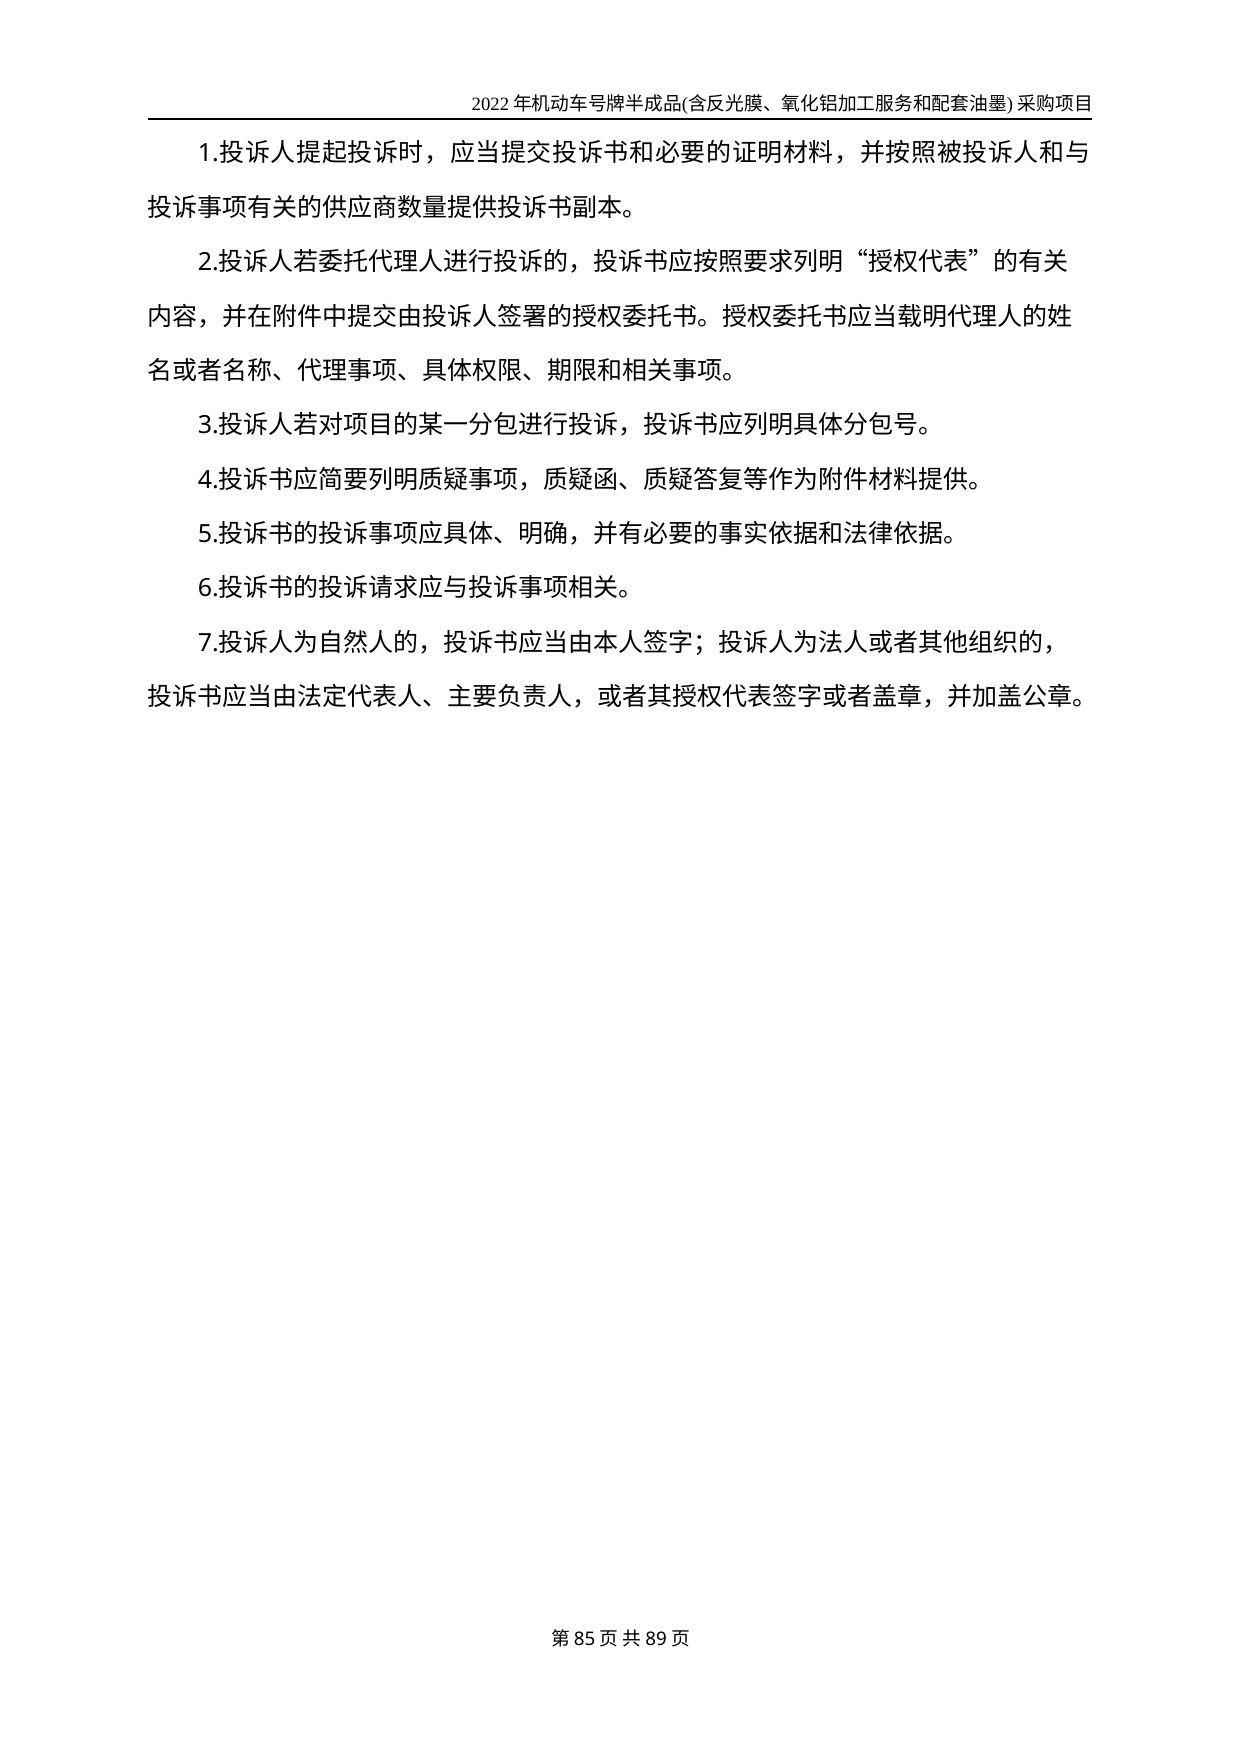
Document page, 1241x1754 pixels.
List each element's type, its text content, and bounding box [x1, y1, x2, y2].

text 6.投诉书的投诉请求应与投诉事项相关。 [148, 568, 1092, 604]
text 2.投诉人若委托代理人进行投诉的，投诉书应按照要求列明“授权代表”的有关内容，并在附件中提交由投诉人签署的授权委托书。授权委托书应当载明代理人的姓名或者名称、代理事项、具体权限、期限和相关事项。 [148, 242, 1092, 387]
text 5.投诉书的投诉事项应具体、明确，并有必要的事实依据和法律依据。 [148, 513, 1092, 550]
text 1.投诉人提起投诉时，应当提交投诉书和必要的证明材料，并按照被投诉人和与投诉事项有关的供应商数量提供投诉书副本。 [148, 133, 1092, 223]
text 7.投诉人为自然人的，投诉书应当由本人签字；投诉人为法人或者其他组织的，投诉书应当由法定代表人、主要负责人，或者其授权代表签字或者盖章，并加盖公章。 [148, 622, 1092, 713]
text 4.投诉书应简要列明质疑事项，质疑函、质疑答复等作为附件材料提供。 [148, 459, 1092, 495]
text 3.投诉人若对项目的某一分包进行投诉，投诉书应列明具体分包号。 [148, 405, 1092, 441]
